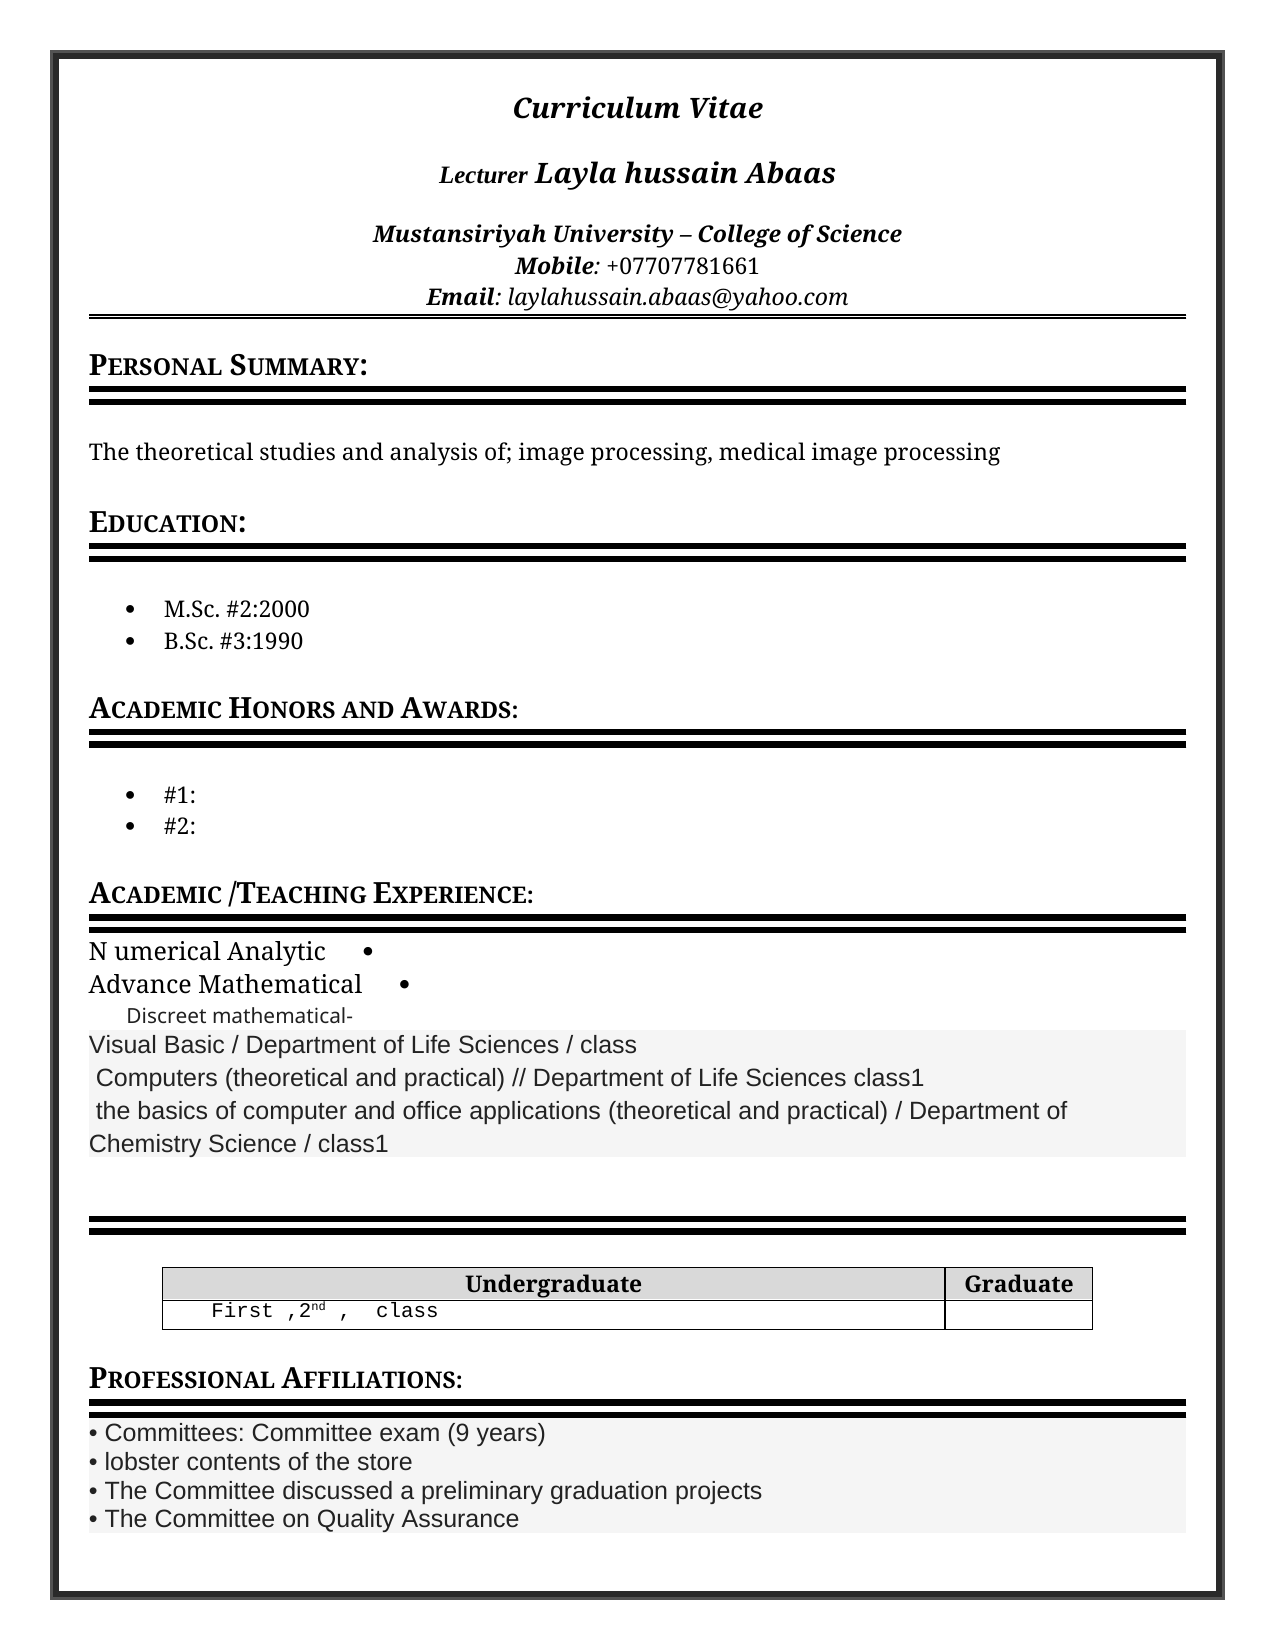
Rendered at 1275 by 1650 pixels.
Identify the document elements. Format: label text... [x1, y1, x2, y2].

list #1: [126, 779, 1186, 810]
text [89, 1418, 1186, 1533]
text Mustansiriyah University – College of Science [89, 218, 1186, 250]
text PROFESSIONAL AFFILIATIONS: [89, 1358, 1186, 1399]
list N umerical Analytic [89, 933, 1149, 967]
text Email: laylahussain.abaas@yahoo.com [89, 281, 1186, 314]
text ACADEMIC /TEACHING EXPERIENCE: [89, 873, 1186, 914]
table_header Graduate [946, 1268, 1092, 1299]
table_cell [946, 1301, 1092, 1328]
text Personal Summary: [89, 344, 1186, 386]
list Advance Mathematical [89, 967, 1149, 1001]
list B.Sc. #3:1990 [126, 624, 1186, 656]
text Curriculum Vitae [89, 89, 1186, 127]
list M.Sc. #2:2000 [126, 593, 1186, 624]
text ACADEMIC HONORS AND AWARDS: [89, 687, 1186, 729]
text The theoretical studies and analysis of; image processing, medical image processing [89, 436, 1186, 467]
text Education: [89, 502, 1186, 543]
list #2: [126, 810, 1186, 841]
text Mobile: +07707781661 [89, 250, 1186, 281]
text Lecturer Layla hussain Abaas [89, 153, 1186, 192]
table_cell First ,2nd , class [163, 1301, 944, 1328]
table_header Undergraduate [163, 1268, 944, 1299]
text Discreet mathematical- [126, 1001, 1186, 1030]
text Visual Basic / Department of Life Sciences / class Computers (theoretical and practical) // Department of Life Sciences class1 the basics of computer and office applications (theoretical and practical) / Department of Chemistry Science / class1 [89, 1030, 1186, 1157]
